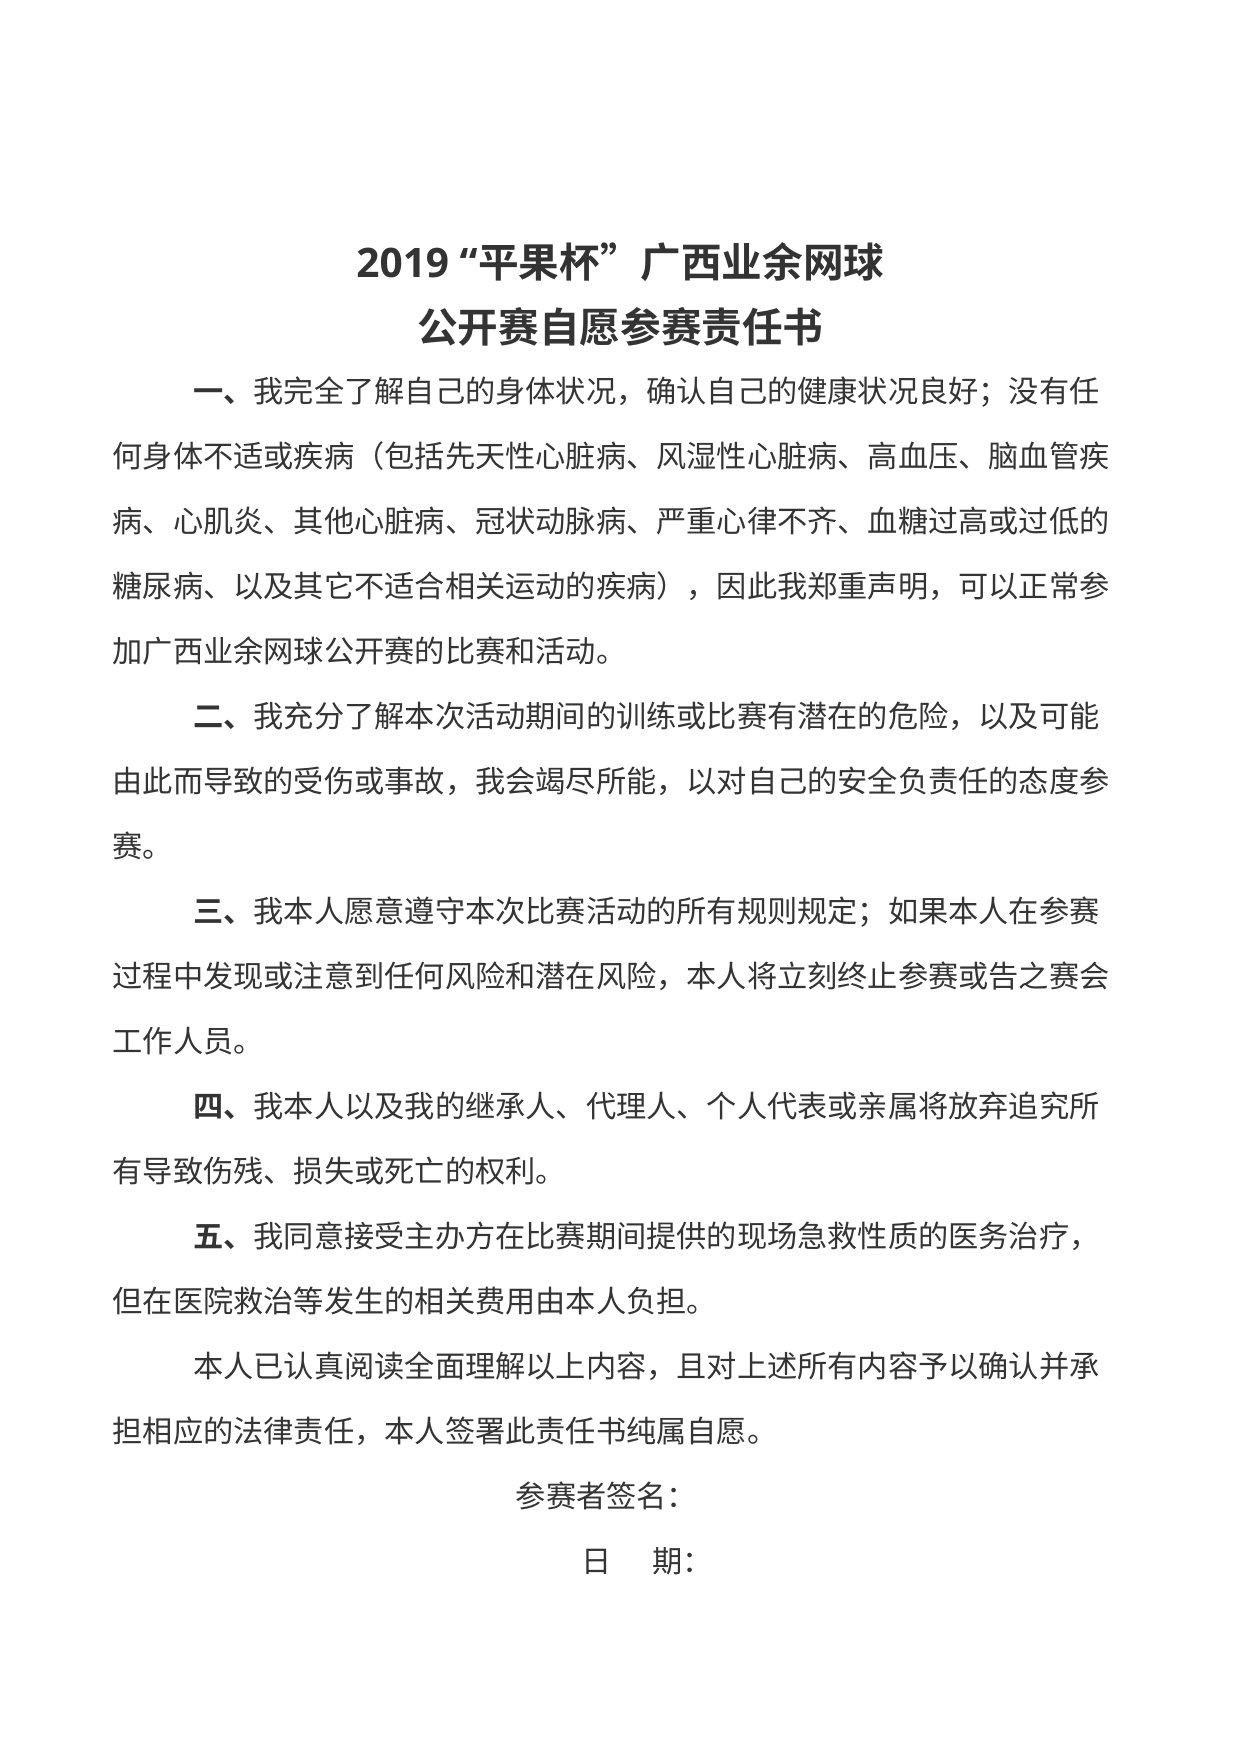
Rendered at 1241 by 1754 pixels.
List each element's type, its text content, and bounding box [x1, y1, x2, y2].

text 五、我同意接受主办方在比赛期间提供的现场急救性质的医务治疗，但在医院救治等发生的相关费用由本人负担。 [112, 1202, 1128, 1332]
text 参赛者签名： [112, 1462, 1128, 1527]
text 公开赛自愿参赛责任书 [112, 292, 1128, 357]
text 二、我充分了解本次活动期间的训练或比赛有潜在的危险，以及可能由此而导致的受伤或事故，我会竭尽所能，以对自己的安全负责任的态度参赛。 [112, 682, 1128, 877]
text 三、我本人愿意遵守本次比赛活动的所有规则规定；如果本人在参赛过程中发现或注意到任何风险和潜在风险，本人将立刻终止参赛或告之赛会工作人员。 [112, 877, 1128, 1072]
text 日 期： [112, 1527, 1128, 1592]
text 一、我完全了解自己的身体状况，确认自己的健康状况良好；没有任何身体不适或疾病（包括先天性心脏病、风湿性心脏病、高血压、脑血管疾病、心肌炎、其他心脏病、冠状动脉病、严重心律不齐、血糖过高或过低的糖尿病、以及其它不适合相关运动的疾病），因此我郑重声明，可以正常参加广西业余网球公开赛的比赛和活动。 [112, 357, 1128, 682]
text 2019 “平果杯”广西业余网球 [112, 227, 1128, 292]
text 四、我本人以及我的继承人、代理人、个人代表或亲属将放弃追究所有导致伤残、损失或死亡的权利。 [112, 1072, 1128, 1202]
text 本人已认真阅读全面理解以上内容，且对上述所有内容予以确认并承担相应的法律责任，本人签署此责任书纯属自愿。 [112, 1332, 1128, 1462]
